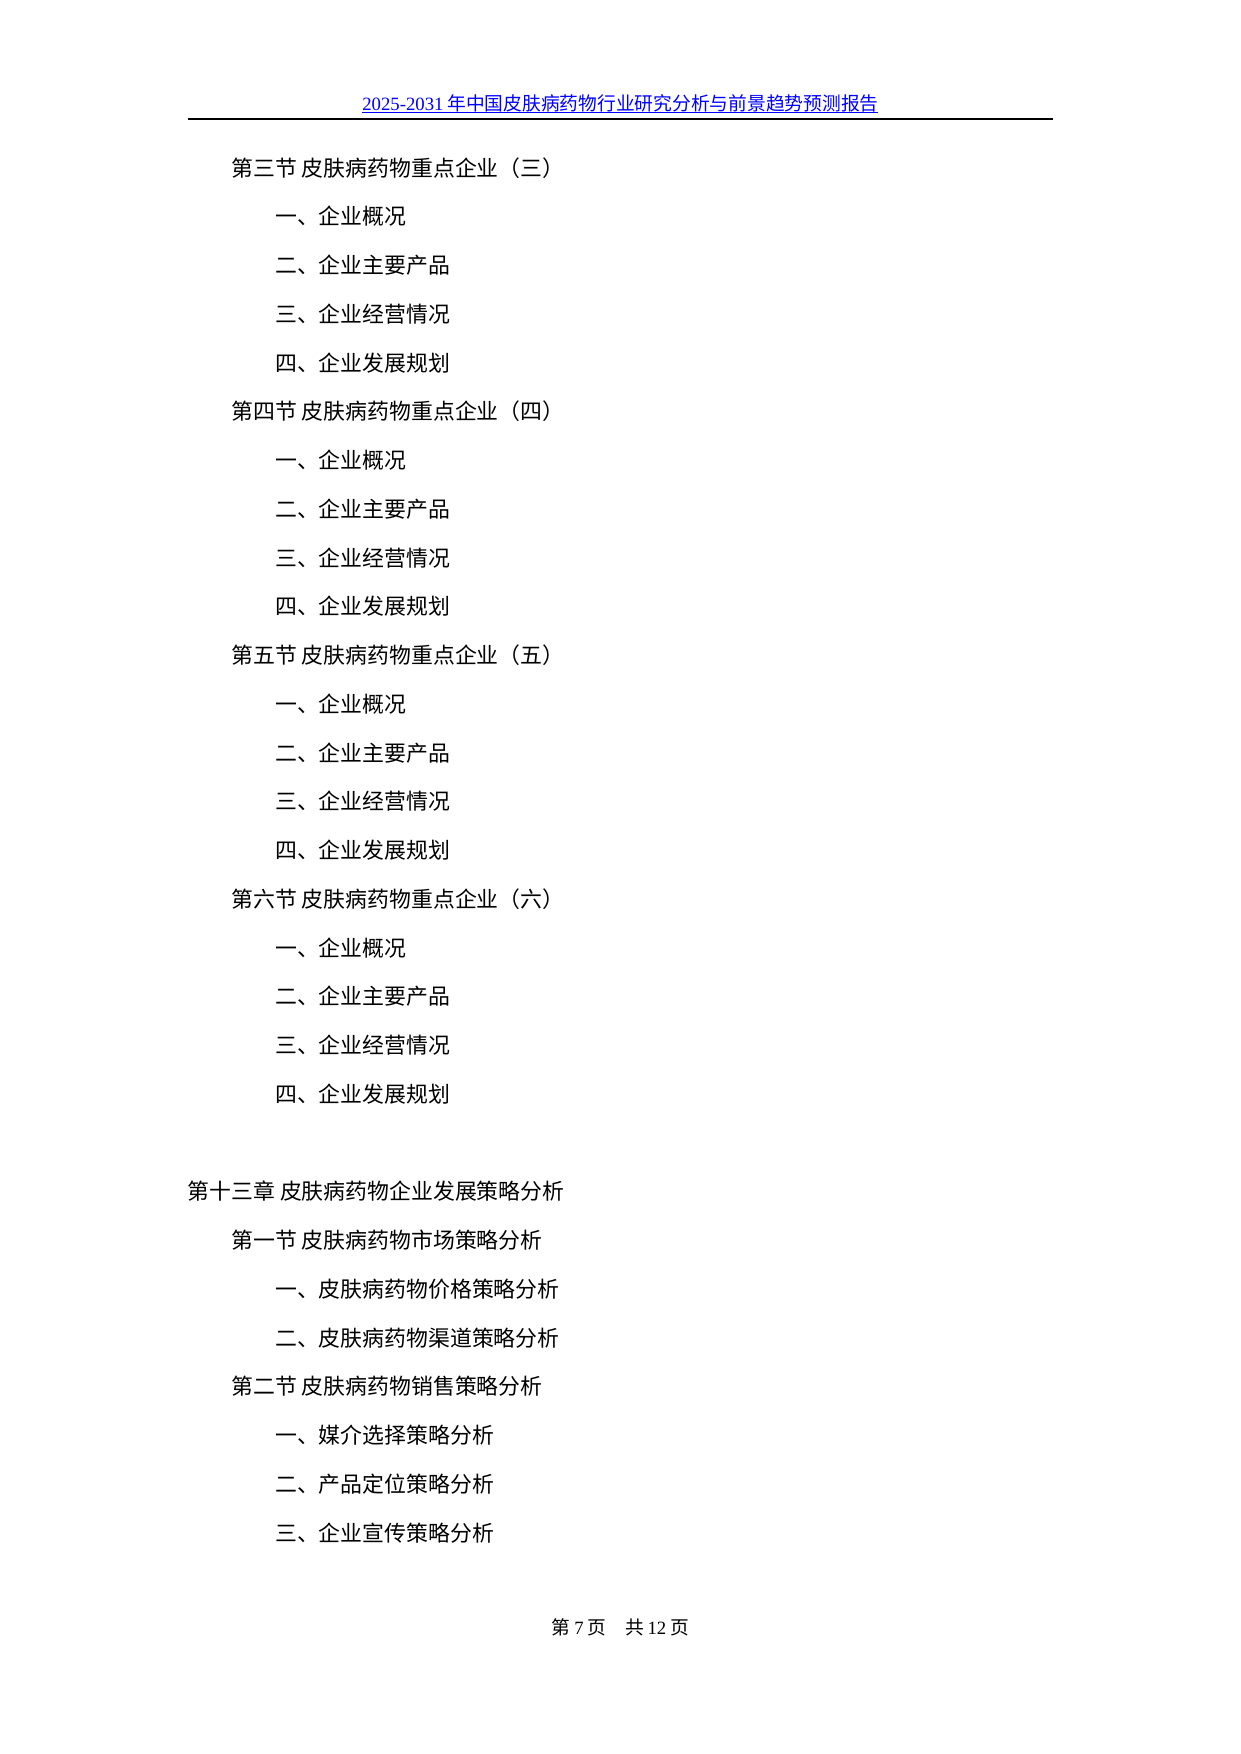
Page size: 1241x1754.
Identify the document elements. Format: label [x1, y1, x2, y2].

text [187, 150, 1053, 1548]
